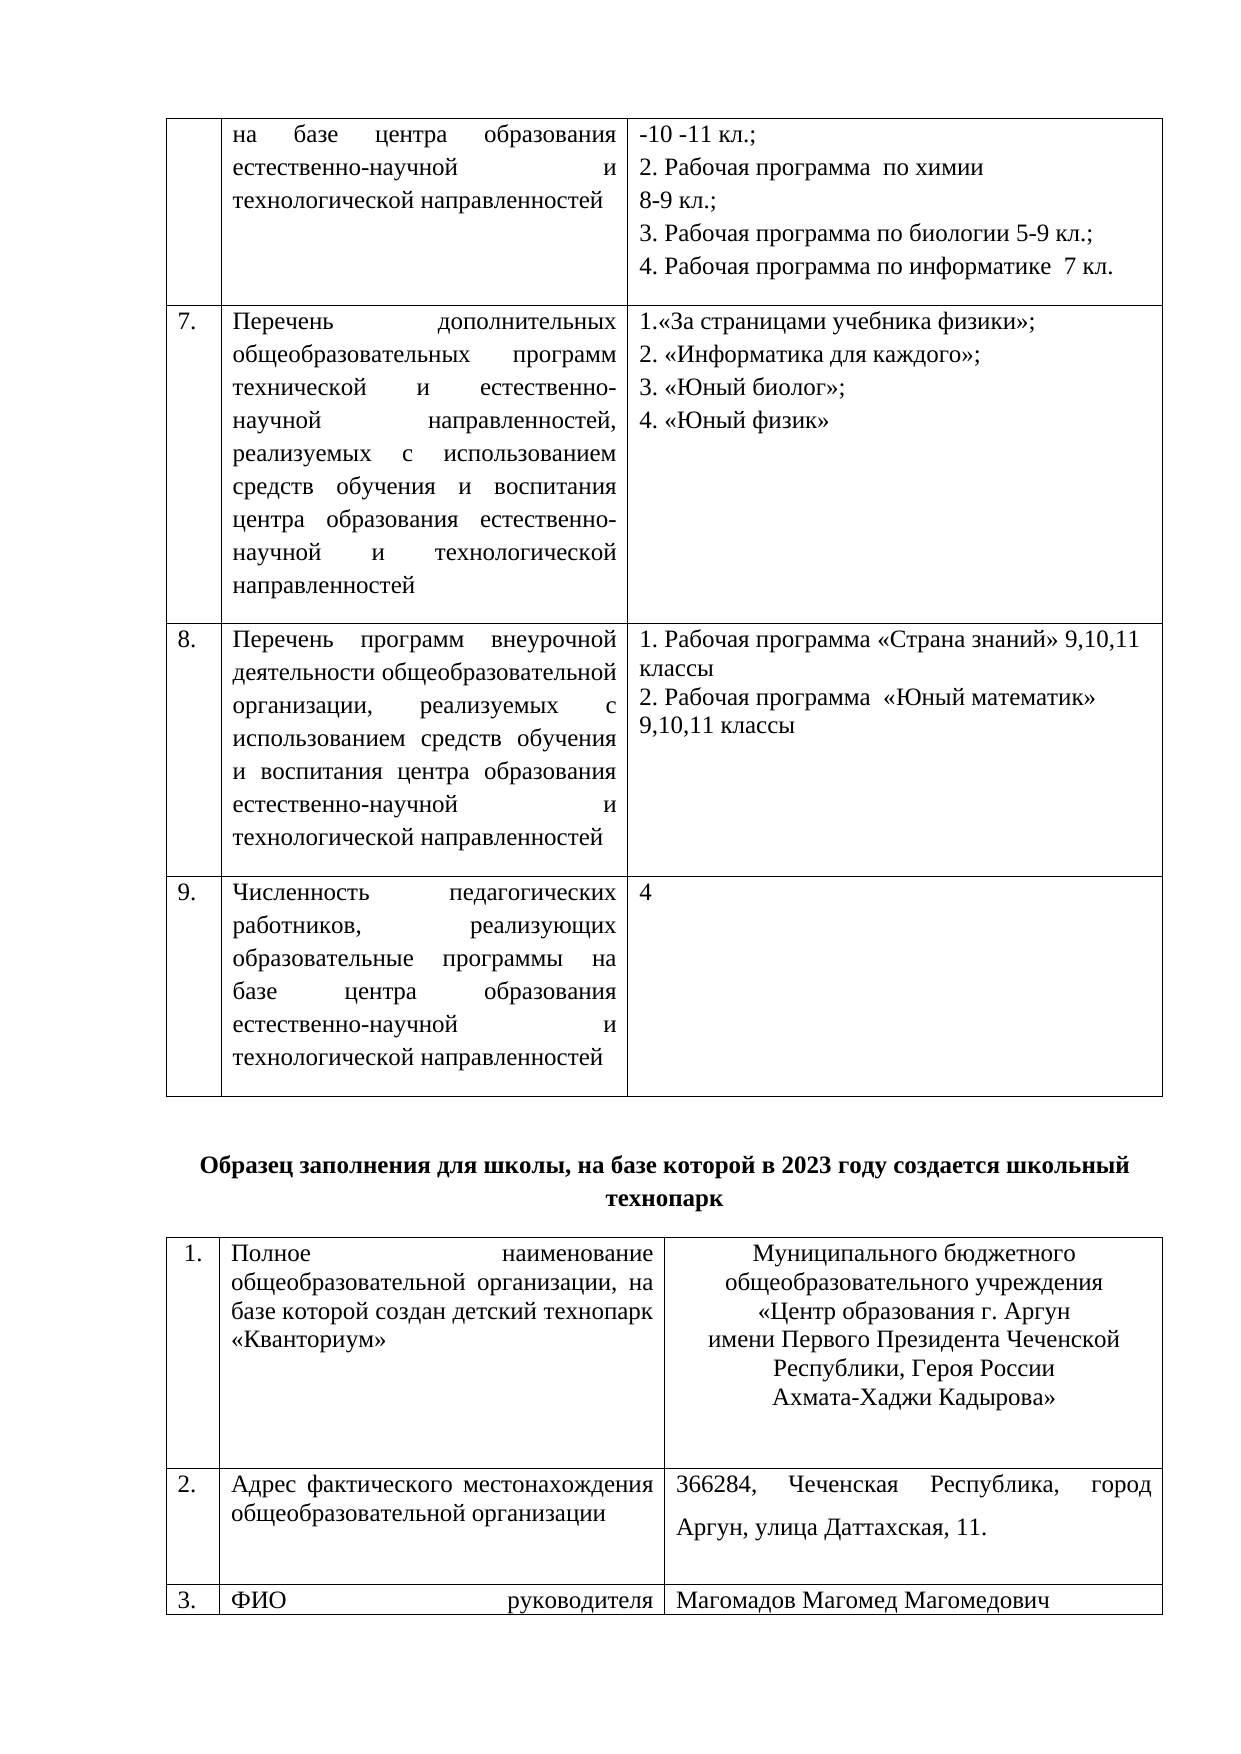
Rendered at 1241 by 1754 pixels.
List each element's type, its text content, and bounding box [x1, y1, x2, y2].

table_cell 1. Рабочая программа «Страна знаний» 9,10,11 классы 2. Рабочая программа «Юный математик» 9,10,11 классы [628, 624, 1162, 876]
table_cell 8. [167, 624, 221, 876]
text Образец заполнения для школы, на базе которой в 2023 году создается школьный технопарк [177, 1150, 1152, 1212]
table_cell Адрес фактического местонахождения общеобразовательной организации [220, 1469, 664, 1584]
table_cell Численность педагогических работников, реализующих образовательные программы на базе центра образования естественно-научной и технологической направленностей [222, 877, 627, 1096]
table_cell Перечень дополнительных общеобразовательных программ технической и естественно-научной направленностей, реализуемых с использованием средств обучения и воспитания центра образования естественно-научной и технологической направленностей [222, 306, 627, 623]
table_cell 6. [167, 119, 221, 305]
table_cell Перечень программ внеурочной деятельности общеобразовательной организации, реализуемых с использованием средств обучения и воспитания центра образования естественно-научной и технологической направленностей [222, 624, 627, 876]
table_header Муниципального бюджетного общеобразовательного учреждения «Центр образования г. Аргун имени Первого Президента Чеченской Республики, Героя России Ахмата-Хаджи Кадырова» [665, 1238, 1162, 1468]
table_cell 1.«За страницами учебника физики»; 2. «Информатика для каждого»; 3. «Юный биолог»; 4. «Юный физик» [628, 306, 1162, 623]
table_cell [628, 119, 1162, 305]
table_cell 366284, Чеченская Республика, город Аргун, улица Даттахская, 11. [665, 1469, 1162, 1584]
table_header Полное наименование общеобразовательной организации, на базе которой создан детский технопарк «Кванториум» [220, 1238, 664, 1468]
table_cell 3. [167, 1585, 219, 1614]
table_header 1. [167, 1238, 219, 1468]
table_cell 9. [167, 877, 221, 1096]
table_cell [222, 119, 627, 305]
table_cell 2. [167, 1469, 219, 1584]
table_cell 4 [628, 877, 1162, 1096]
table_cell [220, 1585, 664, 1614]
table_cell 7. [167, 306, 221, 623]
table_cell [665, 1585, 1162, 1614]
